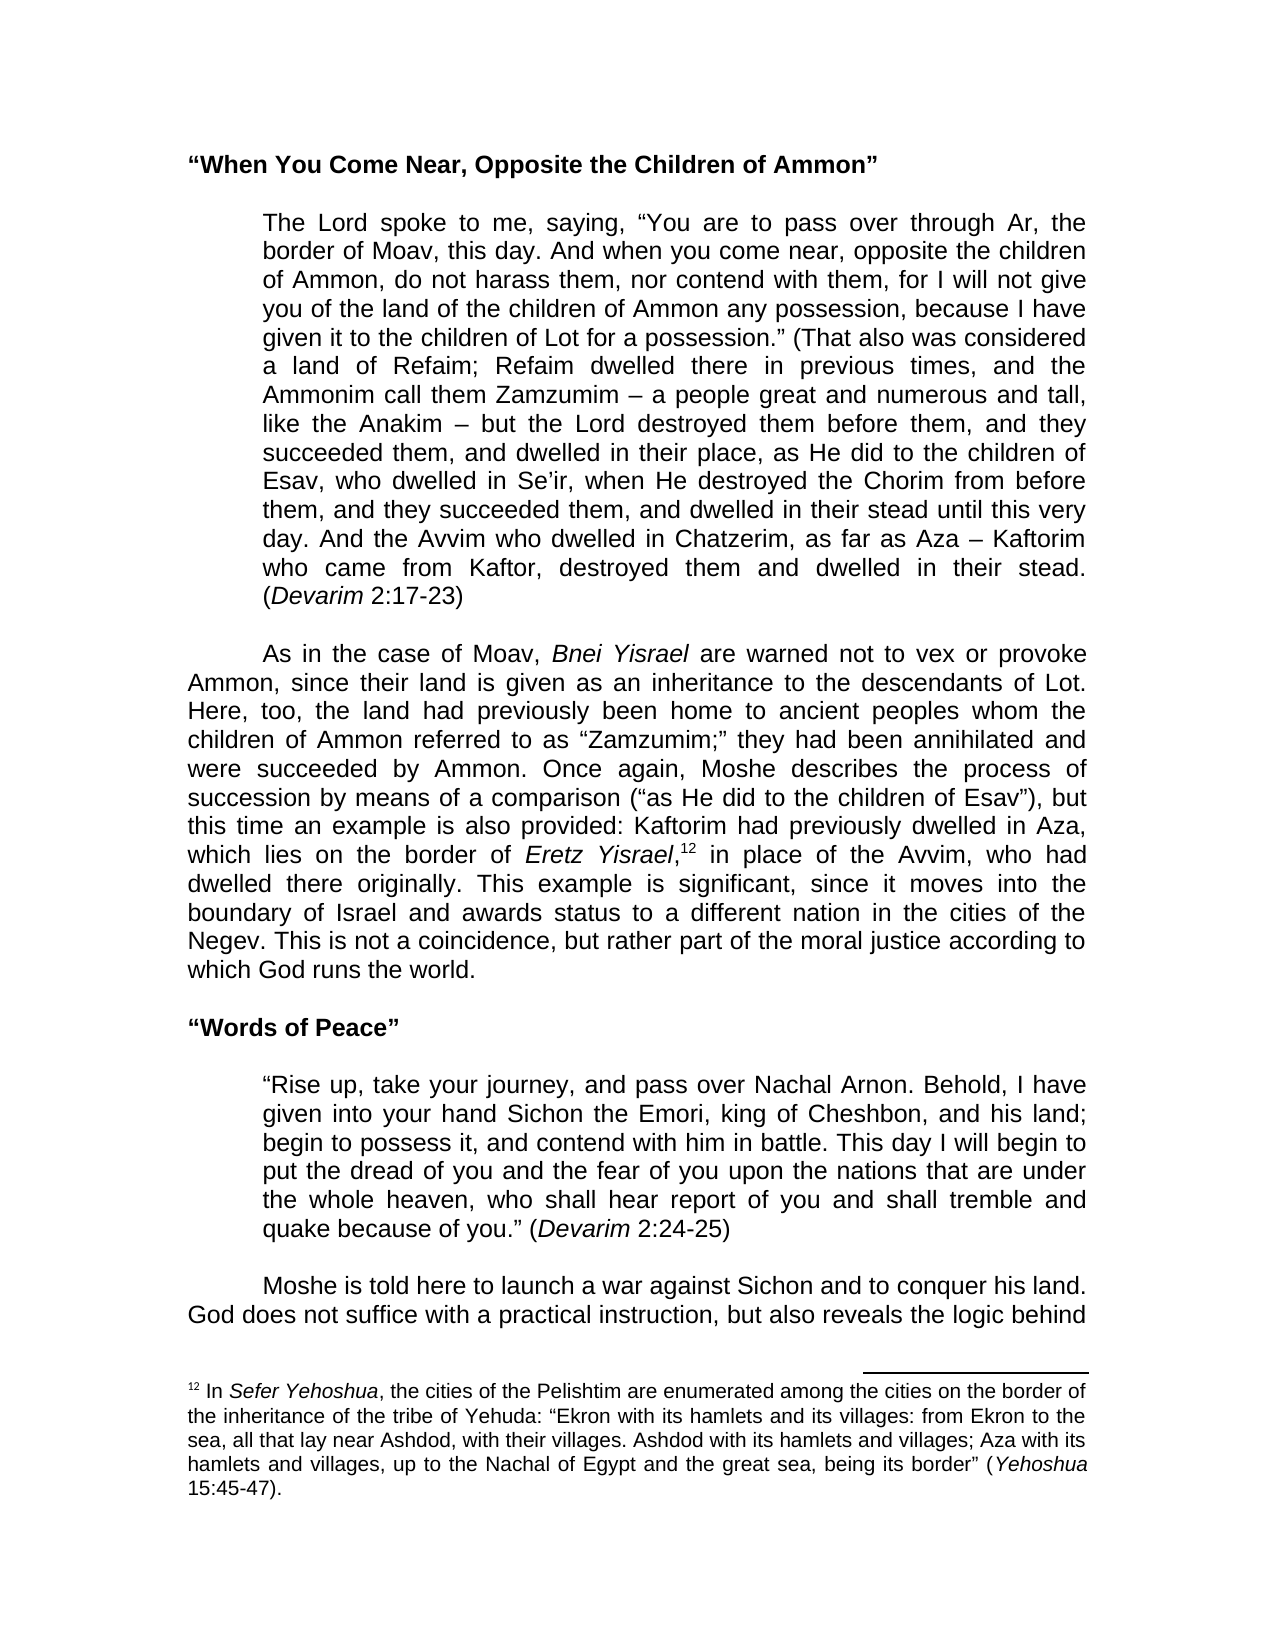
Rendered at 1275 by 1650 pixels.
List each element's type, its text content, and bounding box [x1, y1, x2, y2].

text As in the case of Moav, Bnei Yisrael are warned not to vex or provoke Ammon, since their land is given as an inheritance to the descendants of Lot. Here, too, the land had previously been home to ancient peoples whom the children of Ammon referred to as “Zamzumim;” they had been annihilated and were succeeded by Ammon. Once again, Moshe describes the process of succession by means of a comparison (“as He did to the children of Esav”), but this time an example is also provided: Kaftorim had previously dwelled in Aza, which lies on the border of Eretz Yisrael, in place of the Avvim, who had dwelled there originally. This example is significant, since it moves into the boundary of Israel and awards status to a different nation in the cities of the Negev. This is not a coincidence, but rather part of the moral justice according to which God runs the world. [187, 639, 1088, 984]
text “Words of Peace” [187, 1012, 1088, 1041]
text “When You Come Near, Opposite the Children of Ammon” [187, 150, 1088, 179]
text The Lord spoke to me, saying, “You are to pass over through Ar, the border of Moav, this day. And when you come near, opposite the children of Ammon, do not harass them, nor contend with them, for I will not give you of the land of the children of Ammon any possession, because I have given it to the children of Lot for a possession.” (That also was considered a land of Refaim; Refaim dwelled there in previous times, and the Ammonim call them Zamzumim – a people great and numerous and tall, like the Anakim – but the Lord destroyed them before them, and they succeeded them, and dwelled in their place, as He did to the children of Esav, who dwelled in Se’ir, when He destroyed the Chorim from before them, and they succeeded them, and dwelled in their stead until this very day. And the Avvim who dwelled in Chatzerim, as far as Aza – Kaftorim who came from Kaftor, destroyed them and dwelled in their stead. (Devarim 2:17-23) [262, 207, 1088, 610]
text “Rise up, take your journey, and pass over Nachal Arnon. Behold, I have given into your hand Sichon the Emori, king of Cheshbon, and his land; begin to possess it, and contend with him in battle. This day I will begin to put the dread of you and the fear of you upon the nations that are under the whole heaven, who shall hear report of you and shall tremble and quake because of you.” (Devarim 2:24-25) [262, 1070, 1088, 1242]
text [187, 1271, 1088, 1329]
